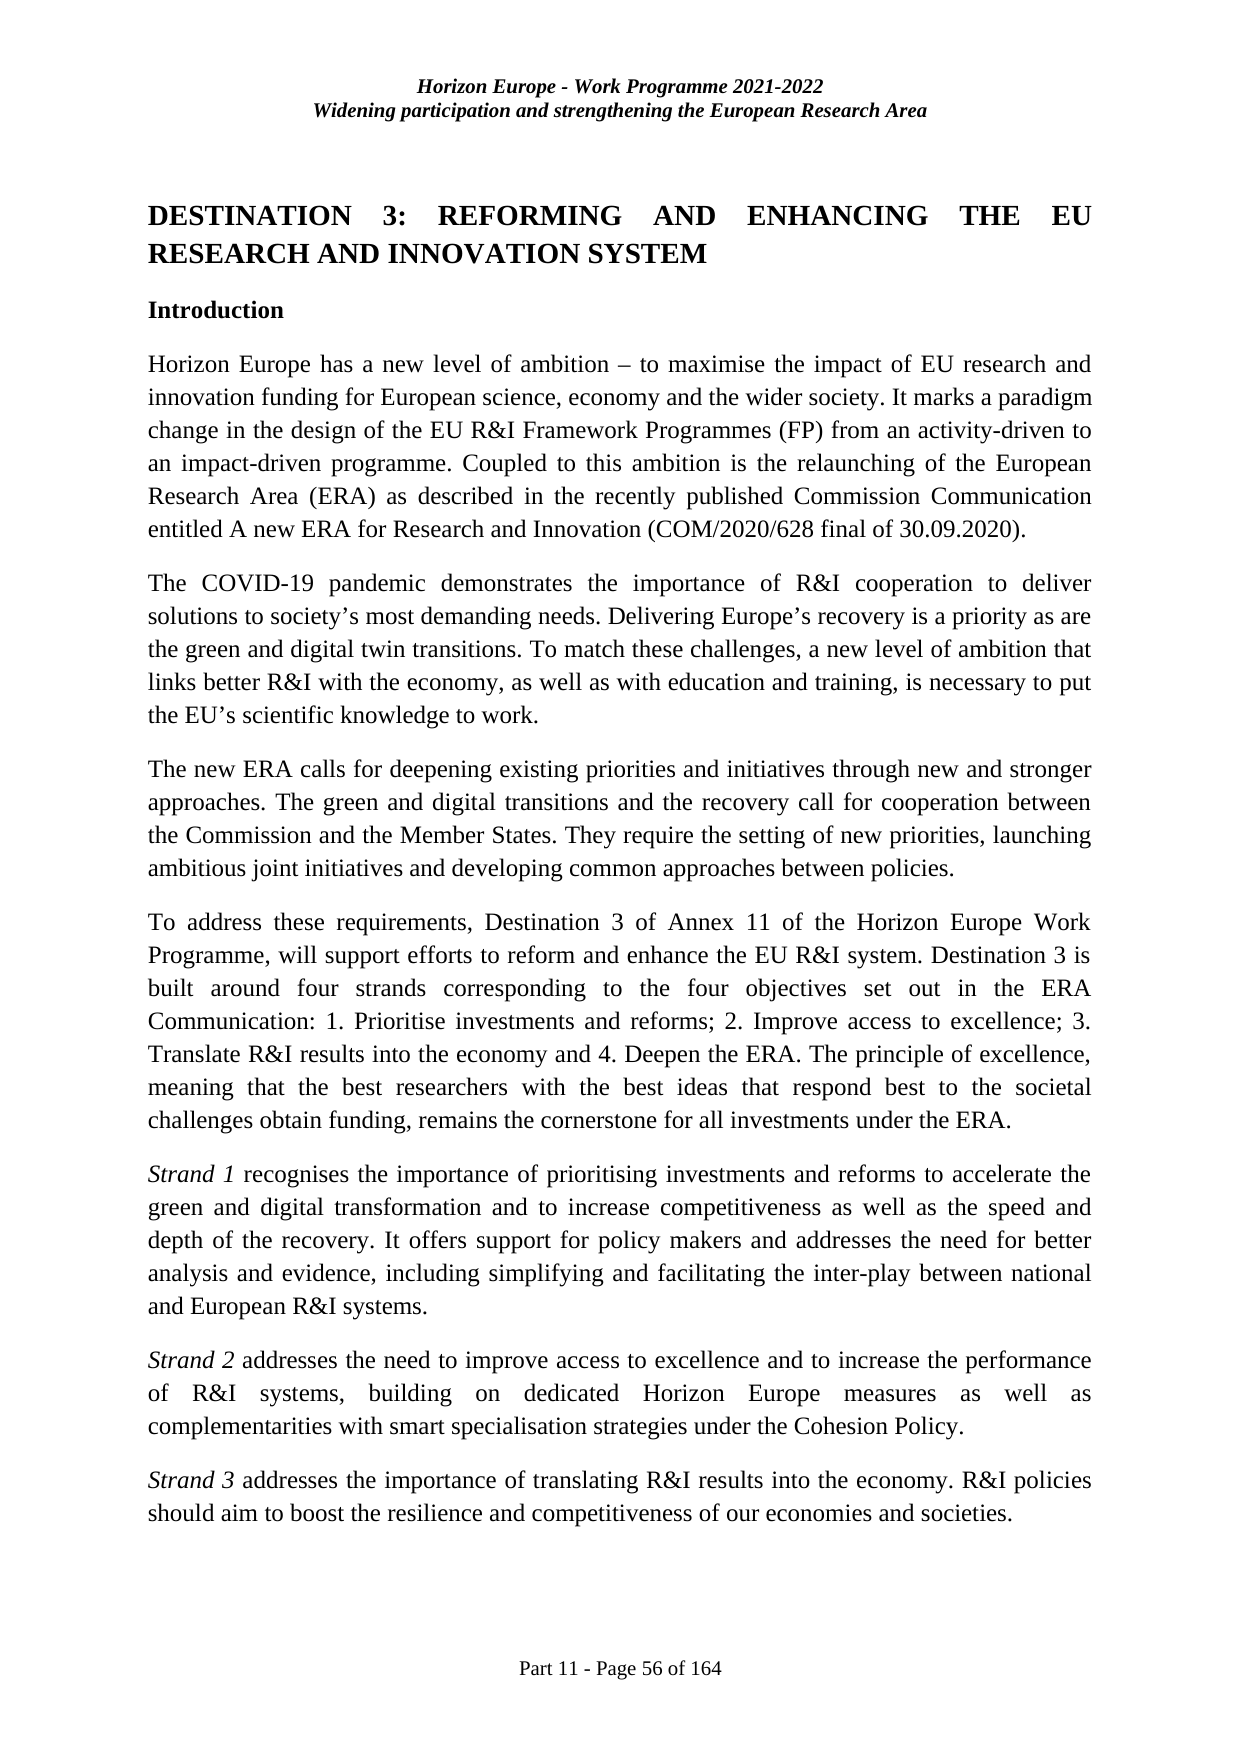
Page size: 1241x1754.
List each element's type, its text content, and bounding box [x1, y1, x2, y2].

subtitle DESTINATION 3: REFORMING AND ENHANCING THE EU RESEARCH AND INNOVATION SYSTEM [148, 198, 1093, 270]
text The COVID-19 pandemic demonstrates the importance of R&I cooperation to deliver solutions to society’s most demanding needs. Delivering Europe’s recovery is a priority as are the green and digital twin transitions. To match these challenges, a new level of ambition that links better R&I with the economy, as well as with education and training, is necessary to put the EU’s scientific knowledge to work. [148, 568, 1093, 729]
text Strand 1 recognises the importance of prioritising investments and reforms to accelerate the green and digital transformation and to increase competitiveness as well as the speed and depth of the recovery. It offers support for policy makers and addresses the need for better analysis and evidence, including simplifying and facilitating the inter-play between national and European R&I systems. [148, 1159, 1093, 1320]
text Introduction [148, 296, 1093, 324]
text The new ERA calls for deepening existing priorities and initiatives through new and stronger approaches. The green and digital transitions and the recovery call for cooperation between the Commission and the Member States. They require the setting of new priorities, launching ambitious joint initiatives and developing common approaches between policies. [148, 754, 1093, 882]
text Strand 3 addresses the importance of translating R&I results into the economy. R&I policies should aim to boost the resilience and competitiveness of our economies and societies. [148, 1465, 1093, 1527]
text Horizon Europe has a new level of ambition – to maximise the impact of EU research and innovation funding for European science, economy and the wider society. It marks a paradigm change in the design of the EU R&I Framework Programmes (FP) from an activity-driven to an impact-driven programme. Coupled to this ambition is the relaunching of the European Research Area (ERA) as described in the recently published Commission Communication entitled A new ERA for Research and Innovation (COM/2020/628 final of 30.09.2020). [148, 349, 1093, 543]
text To address these requirements, Destination 3 of Annex 11 of the Horizon Europe Work Programme, will support efforts to reform and enhance the EU R&I system. Destination 3 is built around four strands corresponding to the four objectives set out in the ERA Communication: 1. Prioritise investments and reforms; 2. Improve access to excellence; 3. Translate R&I results into the economy and 4. Deepen the ERA. The principle of excellence, meaning that the best researchers with the best ideas that respond best to the societal challenges obtain funding, remains the cornerstone for all investments under the ERA. [148, 907, 1093, 1134]
text Strand 2 addresses the need to improve access to excellence and to increase the performance of R&I systems, building on dedicated Horizon Europe measures as well as complementarities with smart specialisation strategies under the Cohesion Policy. [148, 1345, 1093, 1440]
